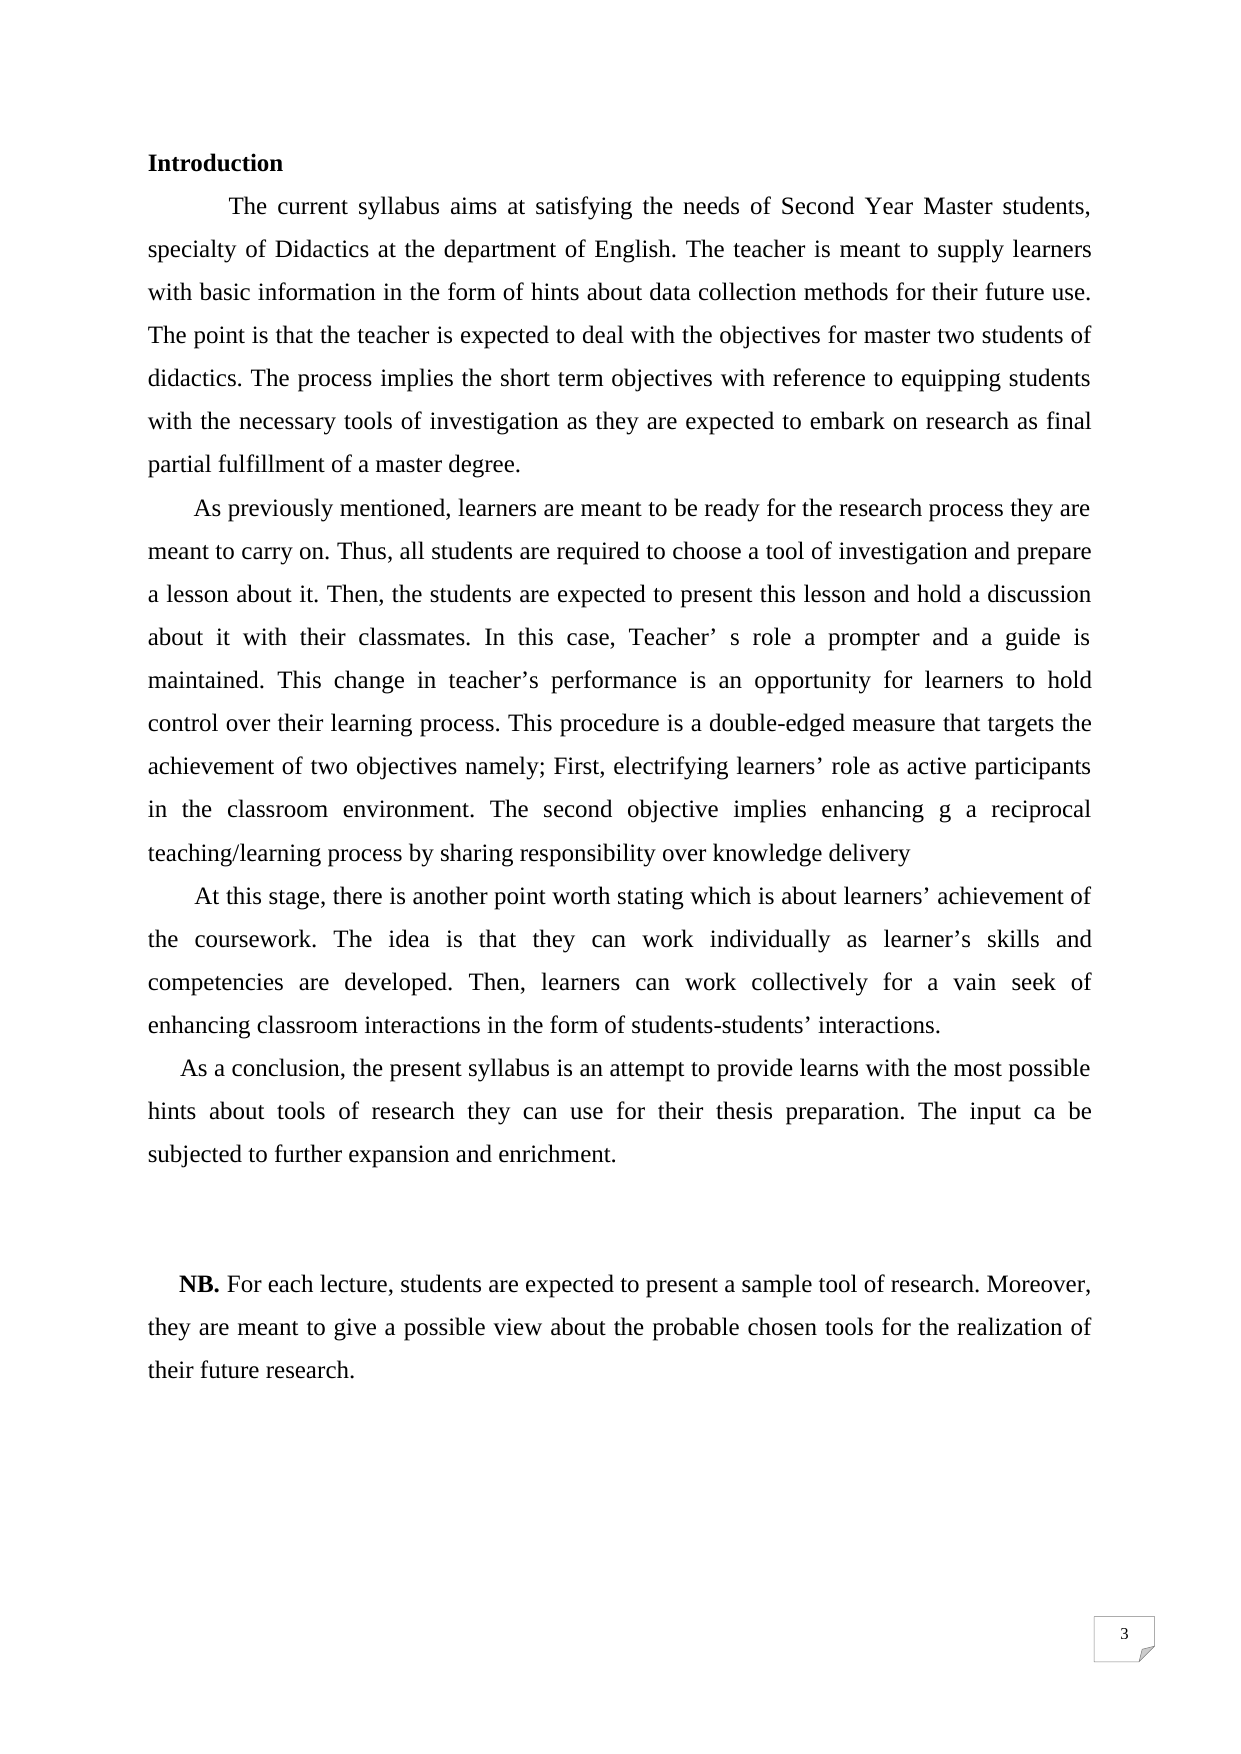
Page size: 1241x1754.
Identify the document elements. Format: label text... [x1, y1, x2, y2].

text As previously mentioned, learners are meant to be ready for the research process they are meant to carry on. Thus, all students are required to choose a tool of investigation and prepare a lesson about it. Then, the students are expected to present this lesson and hold a discussion about it with their classmates. In this case, Teacher’ s role a prompter and a guide is maintained. This change in teacher’s performance is an opportunity for learners to hold control over their learning process. This procedure is a double-edged measure that targets the achievement of two objectives namely; First, electrifying learners’ role as active participants in the classroom environment. The second objective implies enhancing g a reciprocal teaching/learning process by sharing responsibility over knowledge delivery [148, 493, 1093, 866]
text Introduction [148, 148, 1093, 176]
text At this stage, there is another point worth stating which is about learners’ achievement of the coursework. The idea is that they can work individually as learner’s skills and competencies are developed. Then, learners can work collectively for a vain seek of enhancing classroom interactions in the form of students-students’ interactions. [148, 881, 1093, 1039]
text As a conclusion, the present syllabus is an attempt to provide learns with the most possible hints about tools of research they can use for their thesis preparation. The input ca be subjected to further expansion and enrichment. [148, 1053, 1093, 1168]
text NB. For each lecture, students are expected to present a sample tool of research. Moreover, they are meant to give a possible view about the probable chosen tools for the realization of their future research. [148, 1269, 1093, 1384]
text The current syllabus aims at satisfying the needs of Second Year Master students, specialty of Didactics at the department of English. The teacher is meant to supply learners with basic information in the form of hints about data collection methods for their future use. The point is that the teacher is expected to deal with the objectives for master two students of didactics. The process implies the short term objectives with reference to equipping students with the necessary tools of investigation as they are expected to embark on research as final partial fulfillment of a master degree. [148, 191, 1093, 478]
